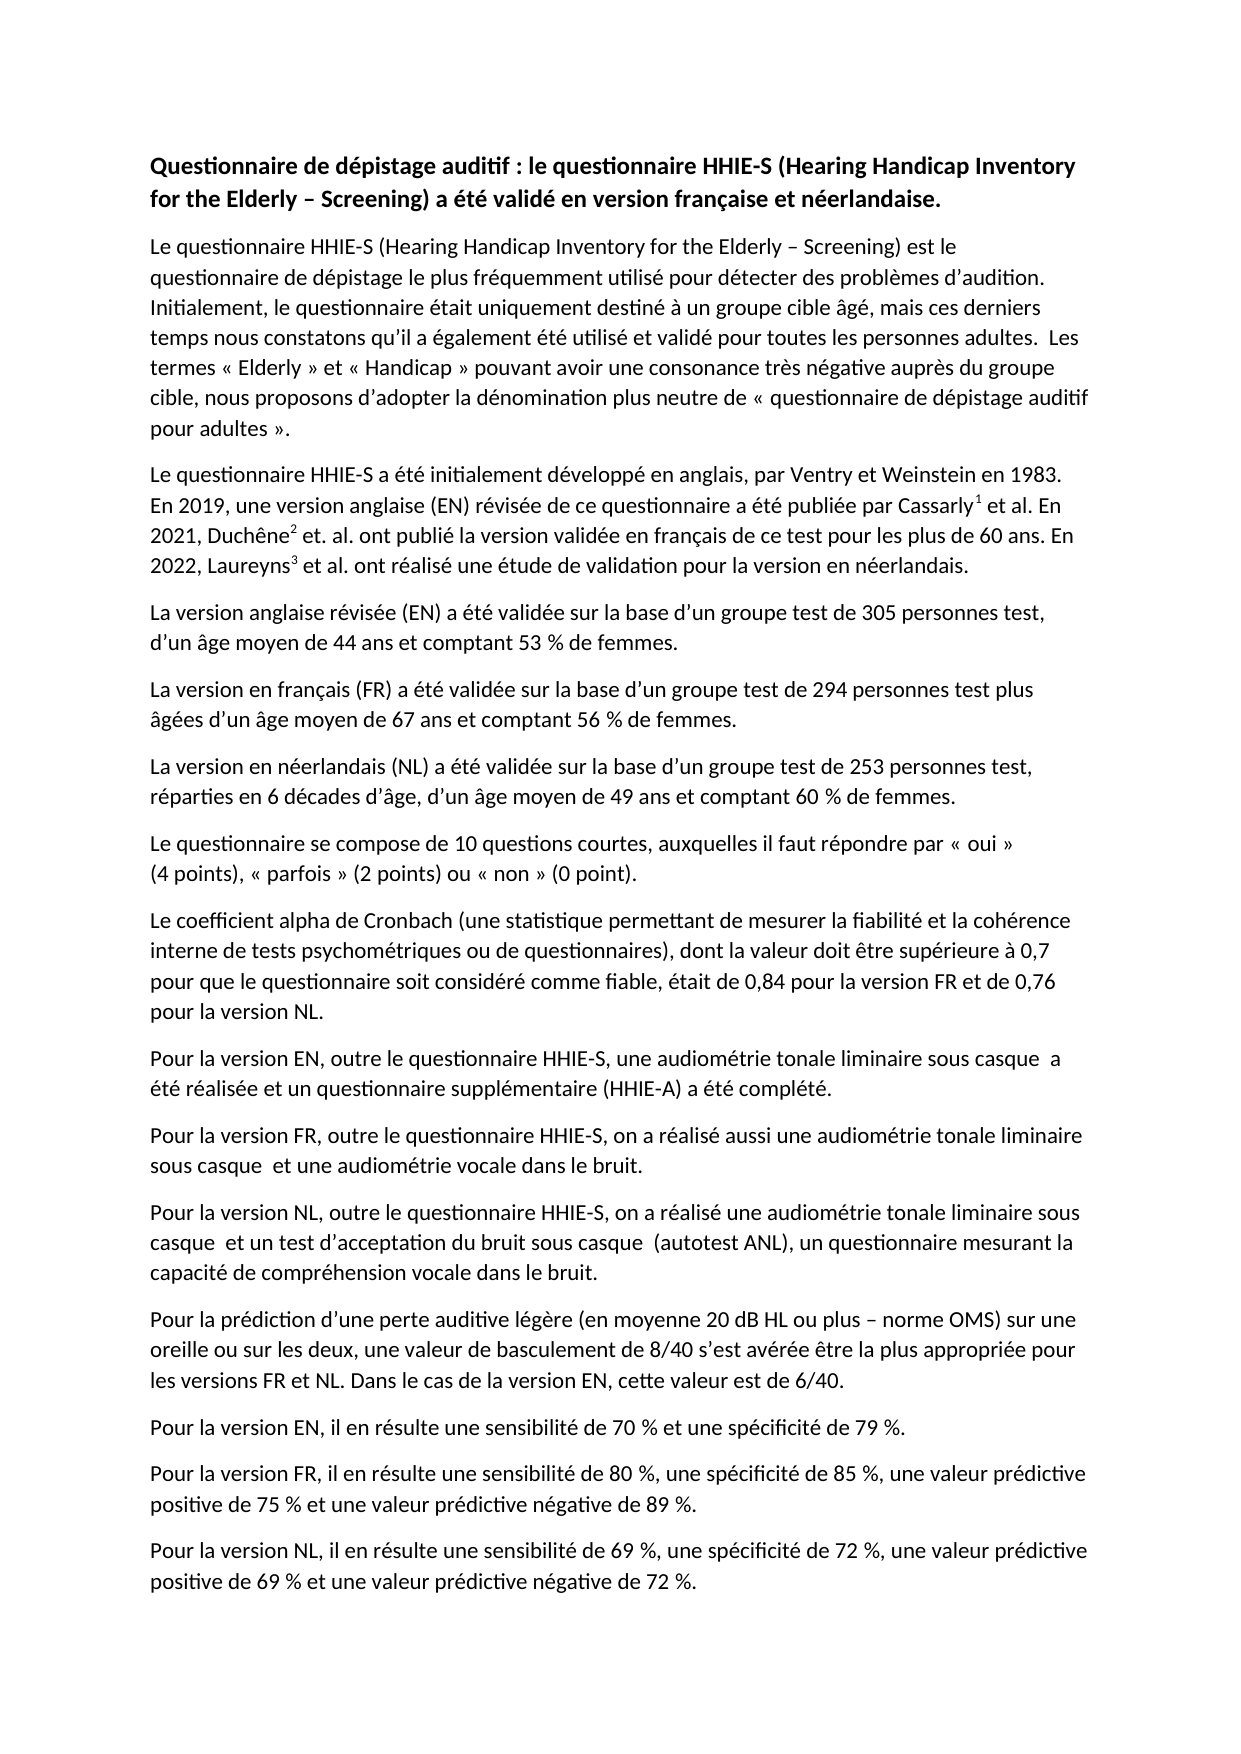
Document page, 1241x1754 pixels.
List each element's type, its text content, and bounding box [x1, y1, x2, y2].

text Le questionnaire HHIE-S a été initialement développé en anglais, par Ventry et Weinstein en 1983. En 2019, une version anglaise (EN) révisée de ce questionnaire a été publiée par Cassarly1 et al. En 2021, Duchêne2 et. al. ont publié la version validée en français de ce test pour les plus de 60 ans. En 2022, Laureyns3 et al. ont réalisé une étude de validation pour la version en néerlandais. [150, 461, 1090, 579]
text Pour la prédiction d’une perte auditive légère (en moyenne 20 dB HL ou plus – norme OMS) sur une oreille ou sur les deux, une valeur de basculement de 8/40 s’est avérée être la plus appropriée pour les versions FR et NL. Dans le cas de la version EN, cette valeur est de 6/40. [150, 1305, 1090, 1394]
text Pour la version FR, il en résulte une sensibilité de 80 %, une spécificité de 85 %, une valeur prédictive positive de 75 % et une valeur prédictive négative de 89 %. [150, 1459, 1090, 1518]
text Pour la version NL, il en résulte une sensibilité de 69 %, une spécificité de 72 %, une valeur prédictive positive de 69 % et une valeur prédictive négative de 72 %. [150, 1537, 1090, 1595]
text Pour la version FR, outre le questionnaire HHIE-S, on a réalisé aussi une audiométrie tonale liminaire sous casque et une audiométrie vocale dans le bruit. [150, 1121, 1090, 1179]
text Le questionnaire HHIE-S (Hearing Handicap Inventory for the Elderly – Screening) est le questionnaire de dépistage le plus fréquemment utilisé pour détecter des problèmes d’audition. Initialement, le questionnaire était uniquement destiné à un groupe cible âgé, mais ces derniers temps nous constatons qu’il a également été utilisé et validé pour toutes les personnes adultes. Les termes « Elderly » et « Handicap » pouvant avoir une consonance très négative auprès du groupe cible, nous proposons d’adopter la dénomination plus neutre de « questionnaire de dépistage auditif pour adultes ». [150, 232, 1090, 442]
text La version en français (FR) a été validée sur la base d’un groupe test de 294 personnes test plus âgées d’un âge moyen de 67 ans et comptant 56 % de femmes. [150, 675, 1090, 733]
text La version anglaise révisée (EN) a été validée sur la base d’un groupe test de 305 personnes test, d’un âge moyen de 44 ans et comptant 53 % de femmes. [150, 598, 1090, 656]
text Le questionnaire se compose de 10 questions courtes, auxquelles il faut répondre par « oui » (4 points), « parfois » (2 points) ou « non » (0 point). [150, 829, 1090, 888]
text Pour la version NL, outre le questionnaire HHIE-S, on a réalisé une audiométrie tonale liminaire sous casque et un test d’acceptation du bruit sous casque (autotest ANL), un questionnaire mesurant la capacité de compréhension vocale dans le bruit. [150, 1198, 1090, 1287]
text Questionnaire de dépistage auditif : le questionnaire HHIE-S (Hearing Handicap Inventory for the Elderly – Screening) a été validé en version française et néerlandaise. [150, 150, 1090, 213]
text La version en néerlandais (NL) a été validée sur la base d’un groupe test de 253 personnes test, réparties en 6 décades d’âge, d’un âge moyen de 49 ans et comptant 60 % de femmes. [150, 752, 1090, 811]
text Pour la version EN, il en résulte une sensibilité de 70 % et une spécificité de 79 %. [150, 1413, 1090, 1441]
text Le coefficient alpha de Cronbach (une statistique permettant de mesurer la fiabilité et la cohérence interne de tests psychométriques ou de questionnaires), dont la valeur doit être supérieure à 0,7 pour que le questionnaire soit considéré comme fiable, était de 0,84 pour la version FR et de 0,76 pour la version NL. [150, 906, 1090, 1025]
text Pour la version EN, outre le questionnaire HHIE-S, une audiométrie tonale liminaire sous casque a été réalisée et un questionnaire supplémentaire (HHIE-A) a été complété. [150, 1044, 1090, 1102]
